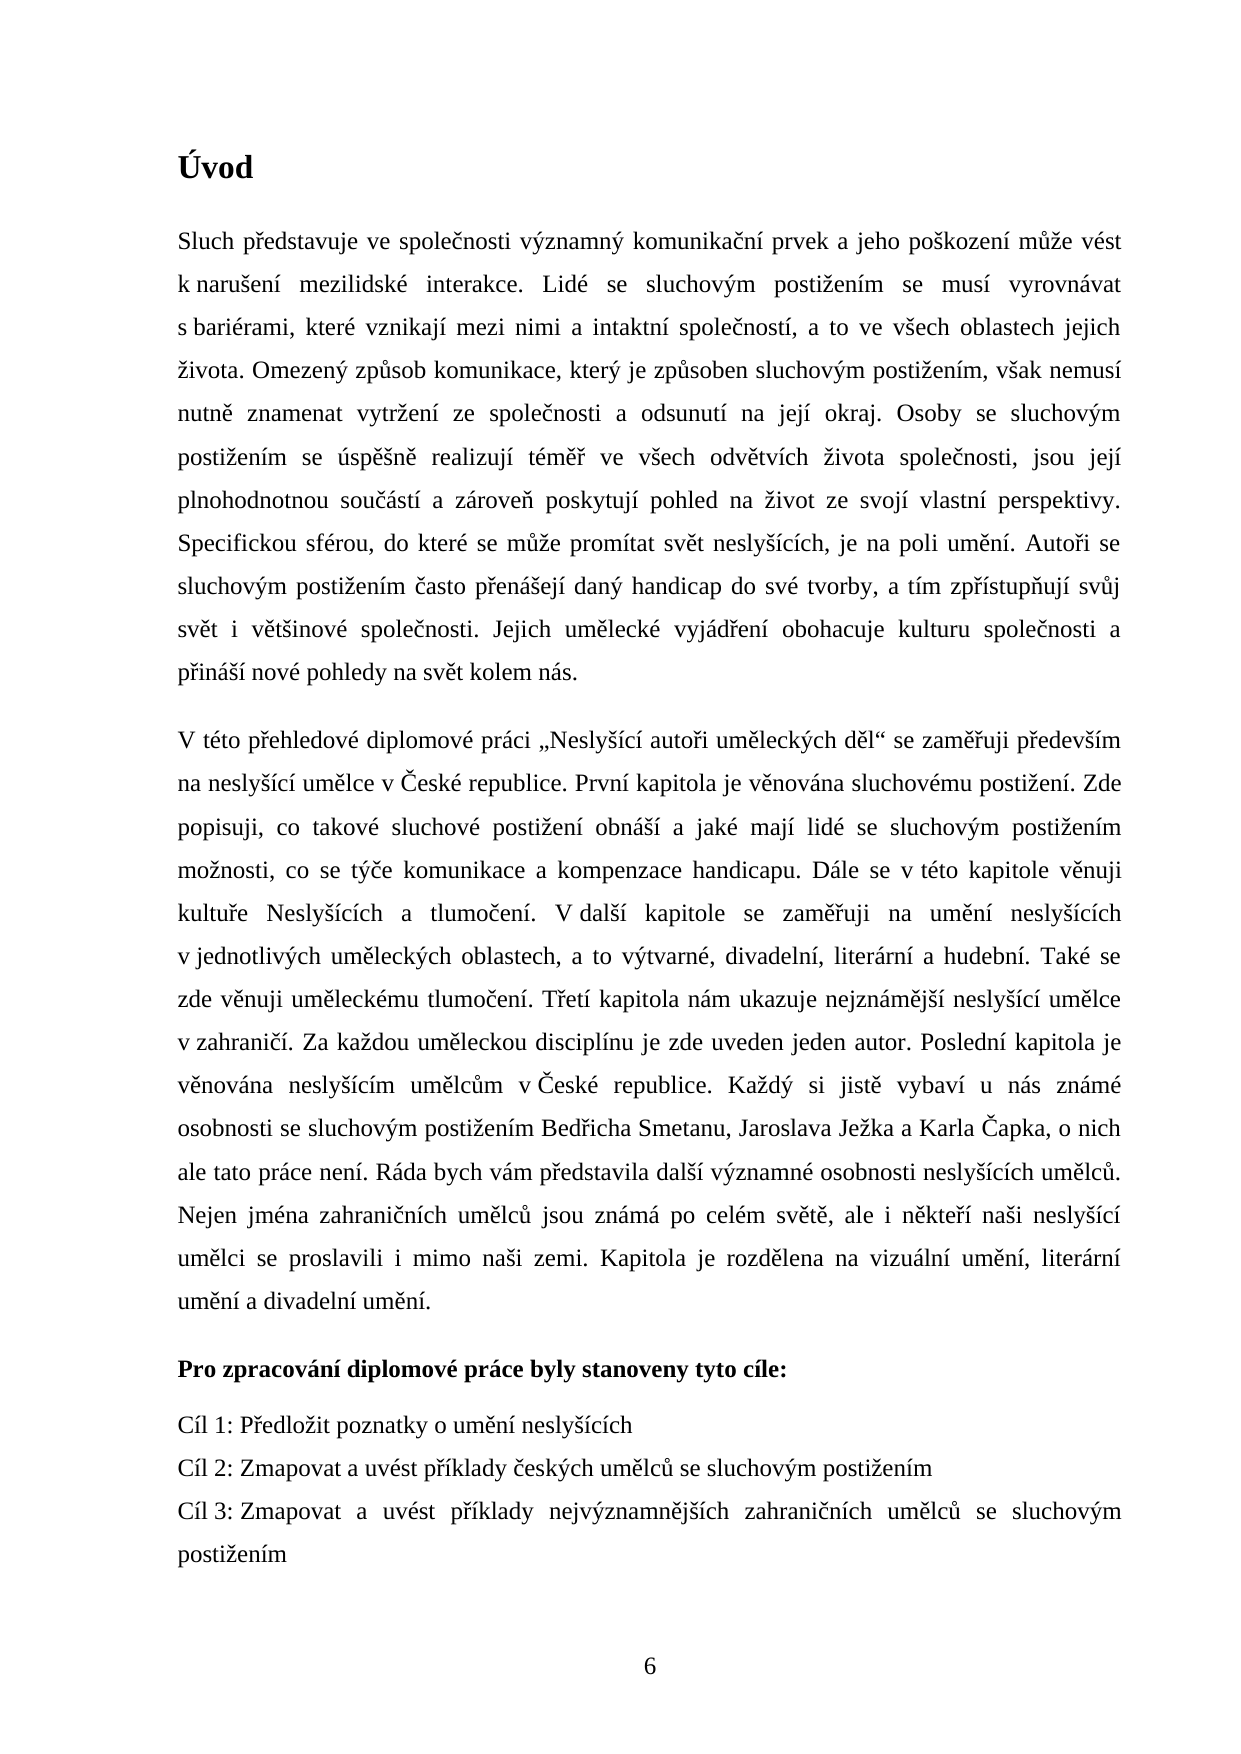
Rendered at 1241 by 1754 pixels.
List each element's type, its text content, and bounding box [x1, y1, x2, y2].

text V této přehledové diplomové práci „Neslyšící autoři uměleckých děl“ se zaměřuji především na neslyšící umělce v České republice. První kapitola je věnována sluchovému postižení. Zde popisuji, co takové sluchové postižení obnáší a jaké mají lidé se sluchovým postižením možnosti, co se týče komunikace a kompenzace handicapu. Dále se v této kapitole věnuji kultuře Neslyšících a tlumočení. V další kapitole se zaměřuji na umění neslyšících v jednotlivých uměleckých oblastech, a to výtvarné, divadelní, literární a hudební. Také se zde věnuji uměleckému tlumočení. Třetí kapitola nám ukazuje nejznámější neslyšící umělce v zahraničí. Za každou uměleckou disciplínu je zde uveden jeden autor. Poslední kapitola je věnována neslyšícím umělcům v České republice. Každý si jistě vybaví u nás známé osobnosti se sluchovým postižením Bedřicha Smetanu, Jaroslava Ježka a Karla Čapka, o nich ale tato práce není. Ráda bych vám představila další významné osobnosti neslyšících umělců. Nejen jména zahraničních umělců jsou známá po celém světě, ale i někteří naši neslyšící umělci se proslavili i mimo naši zemi. Kapitola je rozdělena na vizuální umění, literární umění a divadelní umění. [177, 725, 1122, 1315]
text Pro zpracování diplomové práce byly stanoveny tyto cíle: [177, 1354, 1122, 1383]
text Cíl 3: Zmapovat a uvést příklady nejvýznamnějších zahraničních umělců se sluchovým postižením [177, 1496, 1122, 1568]
text Sluch představuje ve společnosti významný komunikační prvek a jeho poškození může vést k narušení mezilidské interakce. Lidé se sluchovým postižením se musí vyrovnávat s bariérami, které vznikají mezi nimi a intaktní společností, a to ve všech oblastech jejich života. Omezený způsob komunikace, který je způsoben sluchovým postižením, však nemusí nutně znamenat vytržení ze společnosti a odsunutí na její okraj. Osoby se sluchovým postižením se úspěšně realizují téměř ve všech odvětvích života společnosti, jsou její plnohodnotnou součástí a zároveň poskytují pohled na život ze svojí vlastní perspektivy. Specifickou sférou, do které se může promítat svět neslyšících, je na poli umění. Autoři se sluchovým postižením často přenášejí daný handicap do své tvorby, a tím zpřístupňují svůj svět i většinové společnosti. Jejich umělecké vyjádření obohacuje kulturu společnosti a přináší nové pohledy na svět kolem nás. [177, 226, 1122, 686]
text Cíl 1: Předložit poznatky o umění neslyšících [177, 1410, 1122, 1438]
text Úvod [177, 148, 1122, 186]
text Cíl 2: Zmapovat a uvést příklady českých umělců se sluchovým postižením [177, 1453, 1122, 1482]
